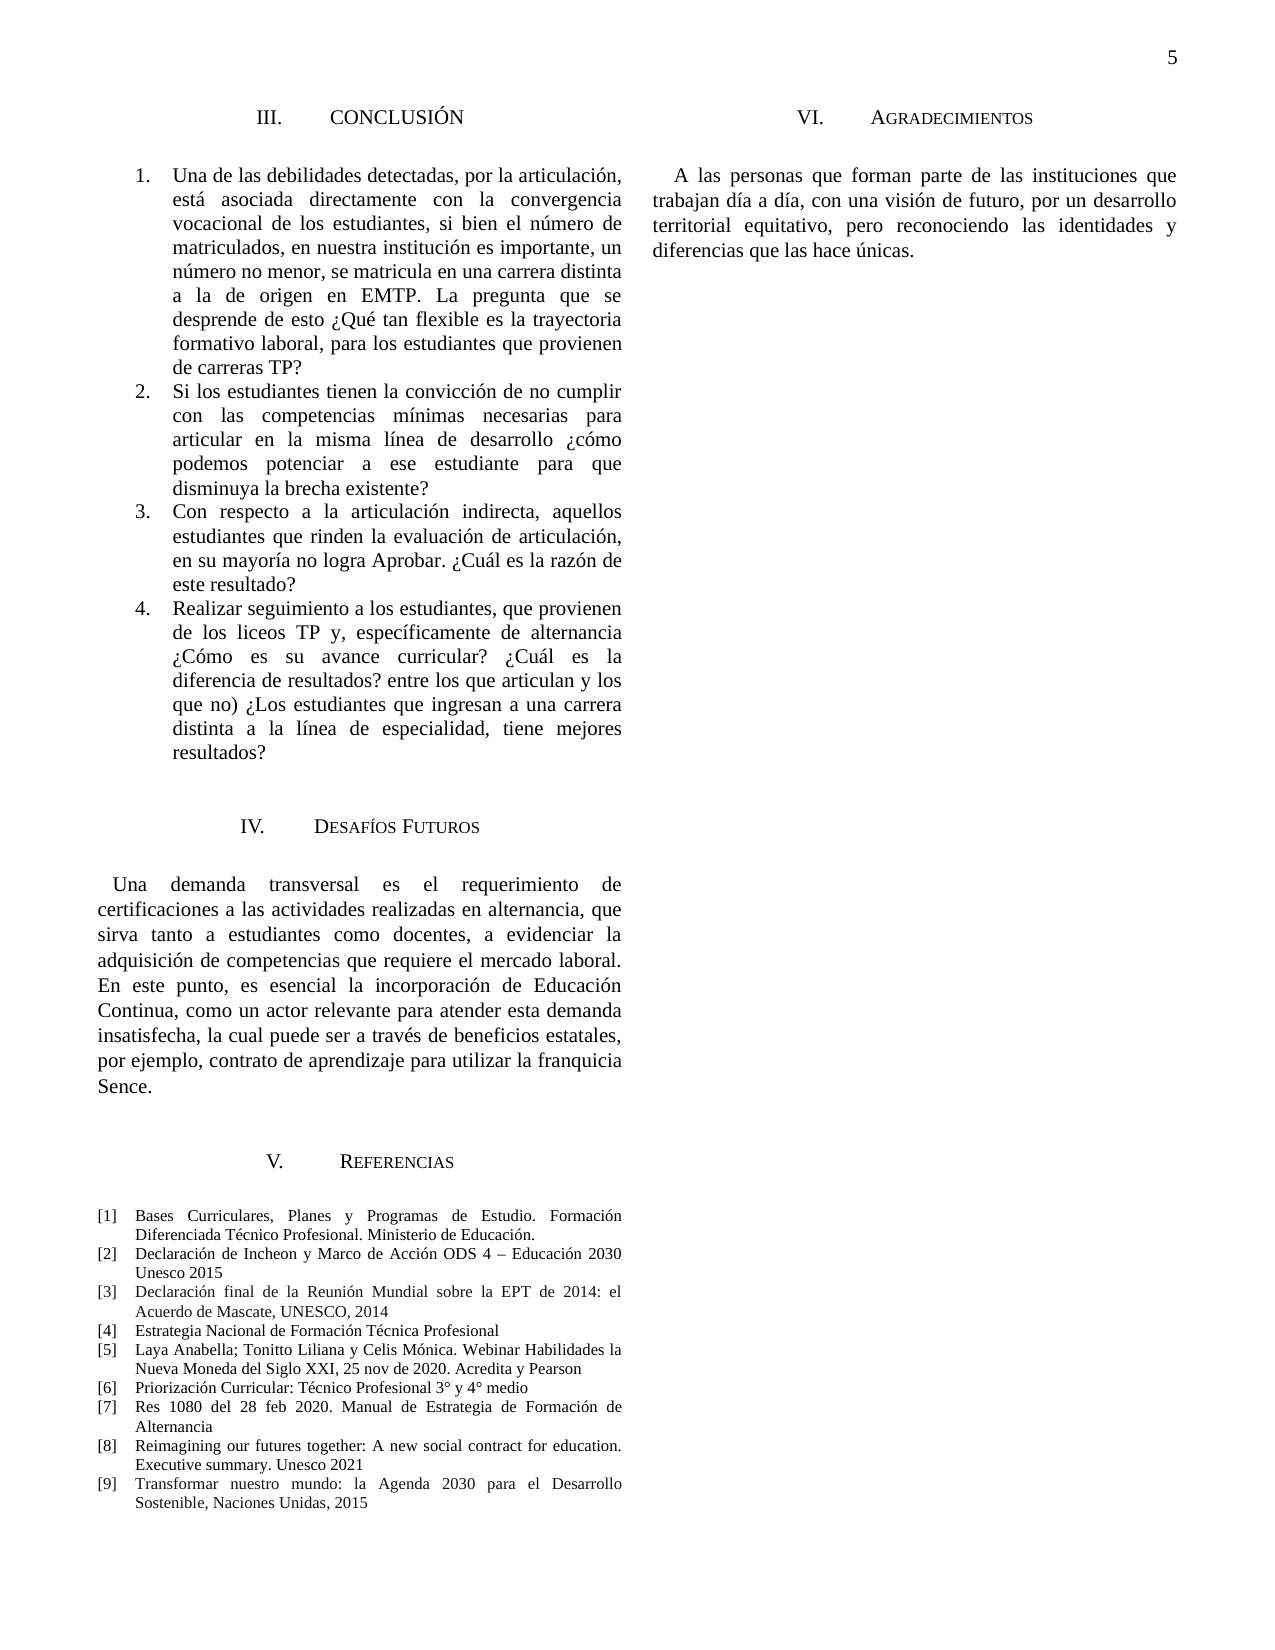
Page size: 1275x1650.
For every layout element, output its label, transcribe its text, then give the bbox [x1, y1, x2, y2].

list Res 1080 del 28 feb 2020. Manual de Estrategia de Formación de Alternancia [97, 1397, 622, 1436]
subtitle Referencias [97, 1149, 622, 1173]
list Reimagining our futures together: A new social contract for education. Executive summary. Unesco 2021 [97, 1436, 622, 1474]
list Una de las debilidades detectadas, por la articulación, está asociada directamente con la convergencia vocacional de los estudiantes, si bien el número de matriculados, en nuestra institución es importante, un número no menor, se matricula en una carrera distinta a la de origen en EMTP. La pregunta que se desprende de esto ¿Qué tan flexible es la trayectoria formativo laboral, para los estudiantes que provienen de carreras TP? [135, 163, 622, 379]
list Declaración de Incheon y Marco de Acción ODS 4 – Educación 2030 Unesco 2015 [97, 1244, 622, 1282]
list Si los estudiantes tienen la convicción de no cumplir con las competencias mínimas necesarias para articular en la misma línea de desarrollo ¿cómo podemos potenciar a ese estudiante para que disminuya la brecha existente? [135, 379, 622, 499]
subtitle Desafíos Futuros [97, 814, 622, 838]
list Realizar seguimiento a los estudiantes, que provienen de los liceos TP y, específicamente de alternancia ¿Cómo es su avance curricular? ¿Cuál es la diferencia de resultados? entre los que articulan y los que no) ¿Los estudiantes que ingresan a una carrera distinta a la línea de especialidad, tiene mejores resultados? [135, 596, 622, 764]
list Laya Anabella; Tonitto Liliana y Celis Mónica. Webinar Habilidades la Nueva Moneda del Siglo XXI, 25 nov de 2020. Acredita y Pearson [97, 1340, 622, 1378]
list Priorización Curricular: Técnico Profesional 3° y 4° medio [97, 1378, 622, 1397]
list Declaración final de la Reunión Mundial sobre la EPT de 2014: el Acuerdo de Mascate, UNESCO, 2014 [97, 1282, 622, 1321]
list Bases Curriculares, Planes y Programas de Estudio. Formación Diferenciada Técnico Profesional. Ministerio de Educación. [97, 1206, 622, 1244]
list Transformar nuestro mundo: la Agenda 2030 para el Desarrollo Sostenible, Naciones Unidas, 2015 [97, 1474, 622, 1512]
list Estrategia Nacional de Formación Técnica Profesional [97, 1321, 622, 1340]
text Una demanda transversal es el requerimiento de certificaciones a las actividades realizadas en alternancia, que sirva tanto a estudiantes como docentes, a evidenciar la adquisición de competencias que requiere el mercado laboral. En este punto, es esencial la incorporación de Educación Continua, como un actor relevante para atender esta demanda insatisfecha, la cual puede ser a través de beneficios estatales, por ejemplo, contrato de aprendizaje para utilizar la franquicia Sence. [97, 872, 622, 1098]
text A las personas que forman parte de las instituciones que trabajan día a día, con una visión de futuro, por un desarrollo territorial equitativo, pero reconociendo las identidades y diferencias que las hace únicas. [652, 163, 1177, 262]
subtitle Agradecimientos [652, 105, 1177, 129]
list Con respecto a la articulación indirecta, aquellos estudiantes que rinden la evaluación de articulación, en su mayoría no logra Aprobar. ¿Cuál es la razón de este resultado? [135, 499, 622, 596]
subtitle CONCLUSIÓN [97, 105, 622, 129]
